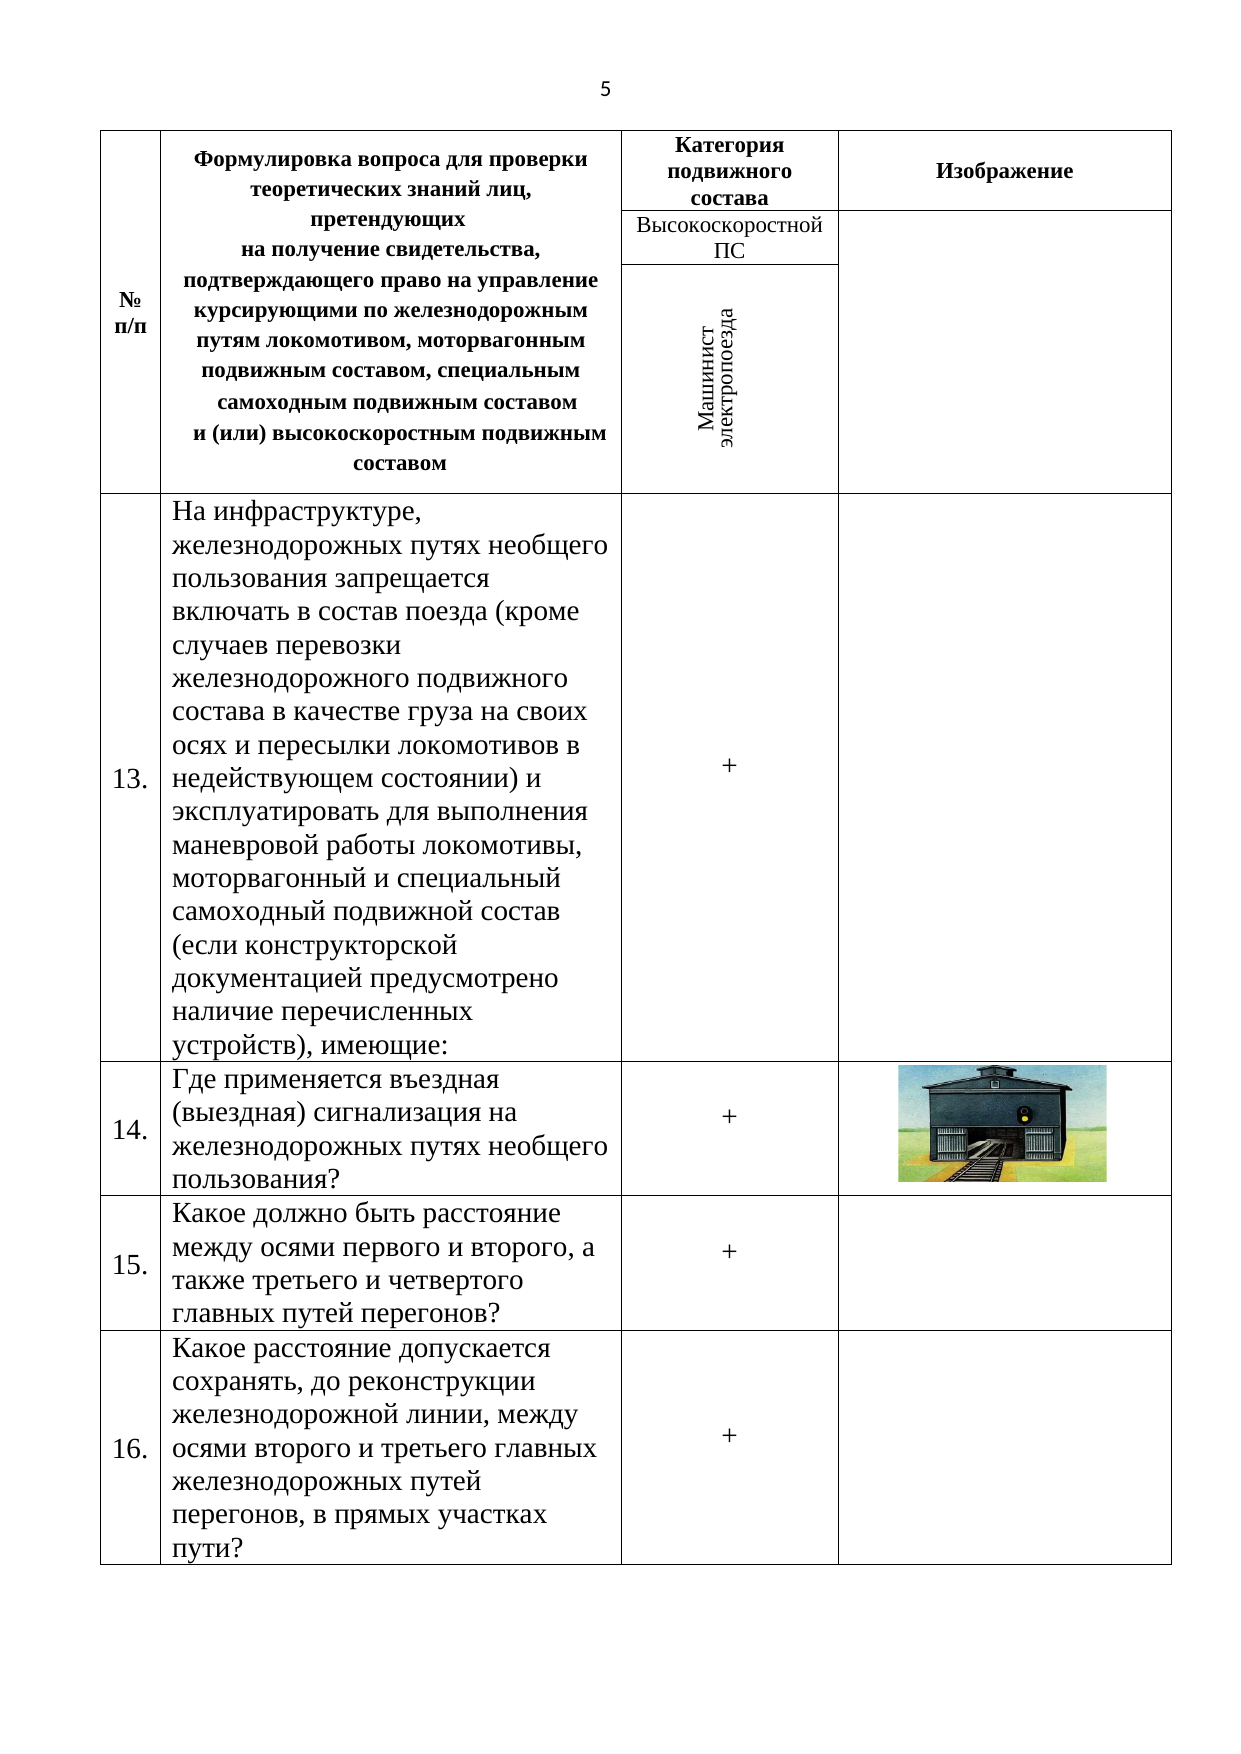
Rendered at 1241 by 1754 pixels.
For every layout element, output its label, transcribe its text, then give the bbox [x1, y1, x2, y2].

picture [898, 1065, 1107, 1182]
table_cell Где применяется въездная (выездная) сигнализация на железнодорожных путях необщего пользования? [161, 1062, 621, 1195]
table_cell Высокоскоростной ПС [622, 211, 838, 264]
table_cell [101, 1331, 160, 1564]
table_header Категория подвижного состава [622, 131, 838, 210]
table_cell + [622, 1062, 838, 1195]
table_cell [839, 1331, 1171, 1564]
table_header Изображение [839, 131, 1171, 210]
table_cell Какое расстояние допускается сохранять, до реконструкции железнодорожной линии, между осями второго и третьего главных железнодорожных путей перегонов, в прямых участках пути? [161, 1331, 621, 1564]
table_cell [101, 494, 160, 1061]
table_cell + [622, 1331, 838, 1564]
table_cell [839, 211, 1171, 264]
table_cell Какое должно быть расстояние между осями первого и второго, а также третьего и четвертого главных путей перегонов? [161, 1196, 621, 1329]
table_cell + [622, 494, 838, 1061]
table_cell + [622, 1196, 838, 1329]
table_cell Машинист электропоезда [622, 265, 838, 493]
table_cell [101, 1062, 160, 1195]
table_cell [101, 1196, 160, 1329]
table_cell [839, 1062, 1171, 1195]
table_header Формулировка вопроса для проверки теоретических знаний лиц, претендующих на получение свидетельства, подтверждающего право на управление курсирующими по железнодорожным путям локомотивом, моторвагонным подвижным составом, специальным самоходным подвижным составом и (или) высокоскоростным подвижным составом [161, 131, 621, 493]
table_cell [839, 264, 1171, 493]
table_cell [839, 1196, 1171, 1329]
table_cell [839, 494, 1171, 1061]
table_header № п/п [101, 131, 160, 493]
